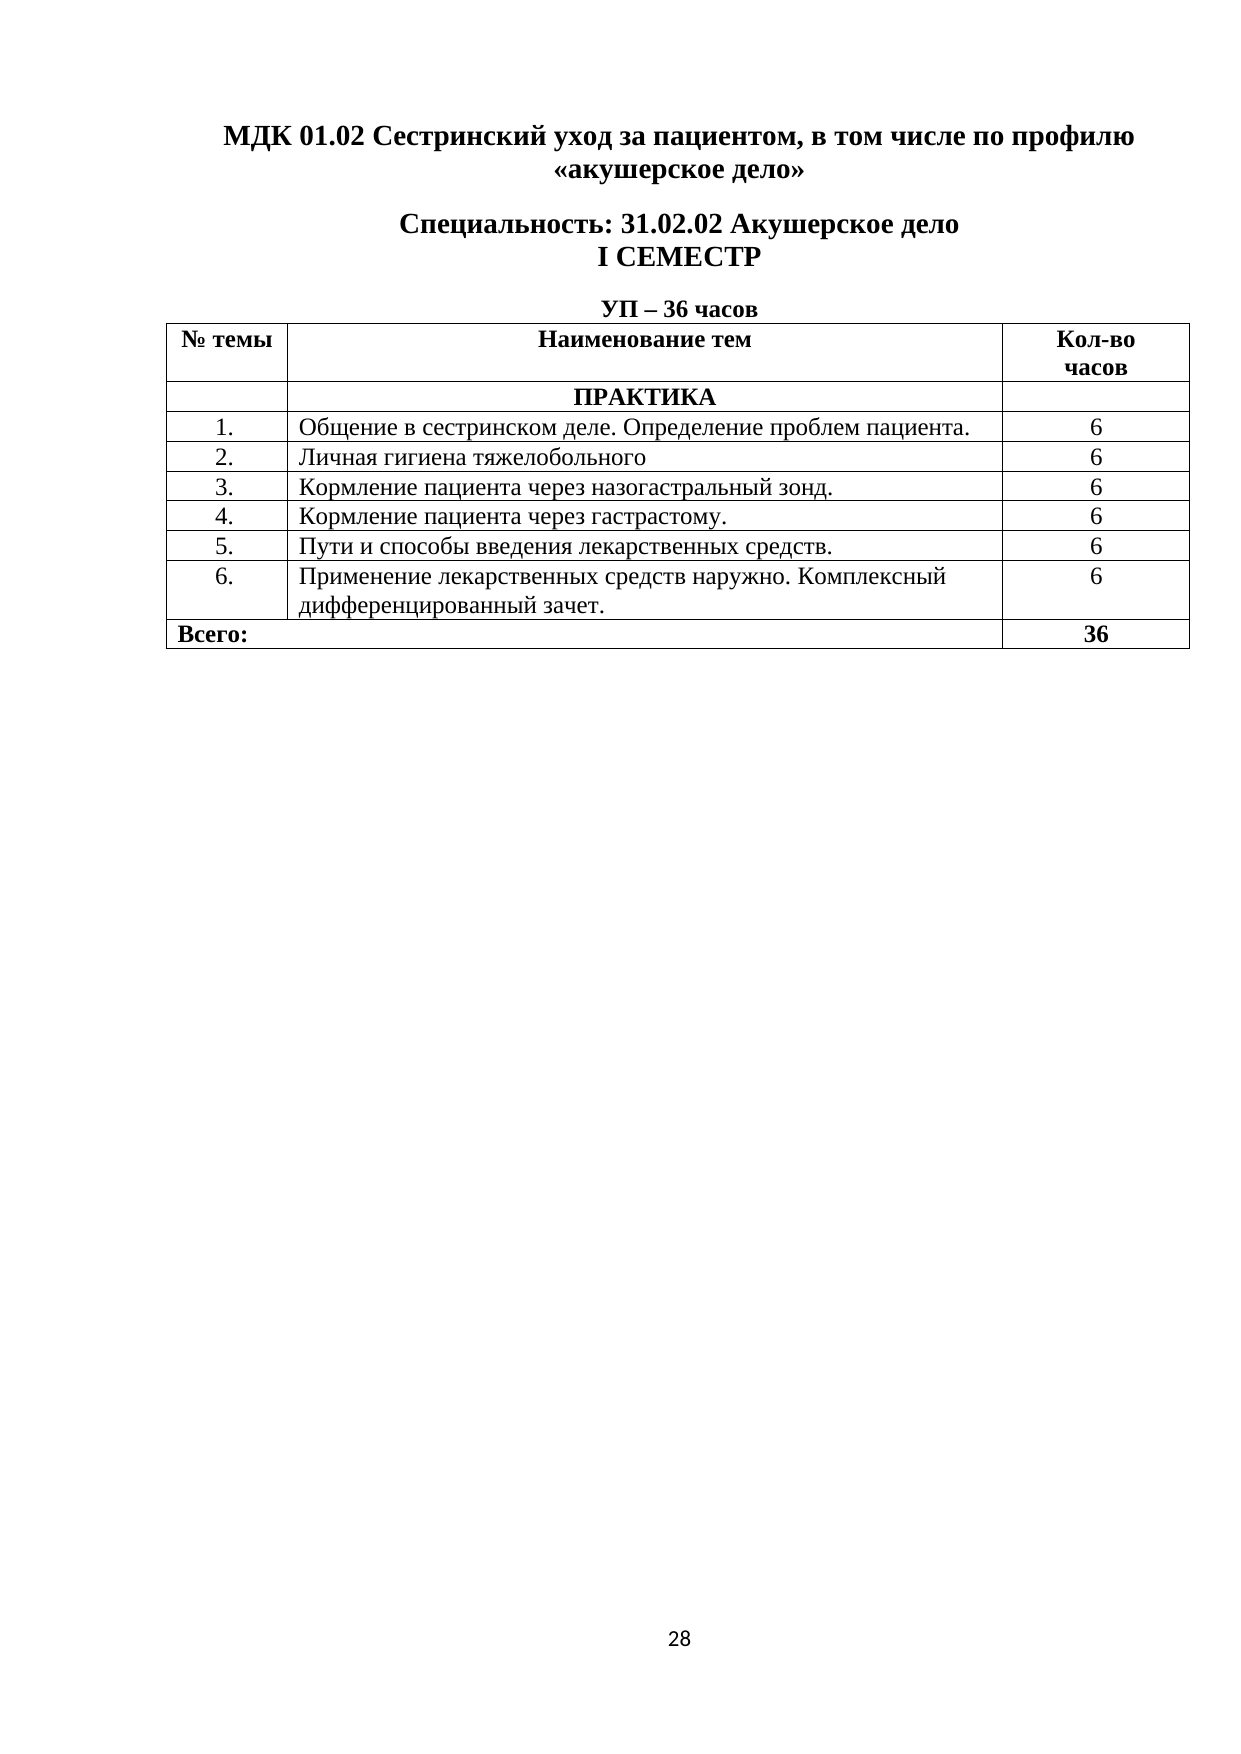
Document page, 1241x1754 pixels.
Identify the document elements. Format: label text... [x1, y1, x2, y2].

table_cell 6 [1003, 561, 1189, 618]
table_header № темы [167, 324, 287, 381]
table_cell 36 [1003, 620, 1189, 648]
table_cell 6 [1003, 531, 1189, 560]
table_cell 6 [1003, 501, 1189, 530]
table_cell 6 [1003, 412, 1189, 441]
table_cell Всего: [167, 620, 1002, 648]
table_cell [167, 501, 287, 530]
table_cell [167, 472, 287, 500]
table_cell Общение в сестринском деле. Определение проблем пациента. [288, 412, 1002, 441]
table_cell [167, 442, 287, 471]
table_cell 6 [1003, 442, 1189, 471]
table_cell ПРАКТИКА [288, 382, 1002, 411]
table_cell [167, 382, 287, 411]
text УП – 36 часов [177, 294, 1181, 323]
text МДК 01.02 Сестринский уход за пациентом, в том числе по профилю «акушерское дело» [177, 118, 1181, 185]
table_cell Кормление пациента через назогастральный зонд. [288, 472, 1002, 500]
table_cell Личная гигиена тяжелобольного [288, 442, 1002, 471]
table_header Кол-во часов [1003, 324, 1189, 381]
table_cell Применение лекарственных средств наружно. Комплексный дифференцированный зачет. [288, 561, 1002, 618]
table_cell [167, 561, 287, 618]
table_cell [167, 531, 287, 560]
text Специальность: 31.02.02 Акушерское дело [177, 206, 1181, 239]
table_cell [167, 412, 287, 441]
table_cell [1003, 382, 1189, 411]
table_header Наименование тем [288, 324, 1002, 381]
table_cell Кормление пациента через гастрастому. [288, 501, 1002, 530]
table_cell 6 [1003, 472, 1189, 500]
table_cell Пути и способы введения лекарственных средств. [288, 531, 1002, 560]
text I СЕМЕСТР [177, 239, 1181, 273]
